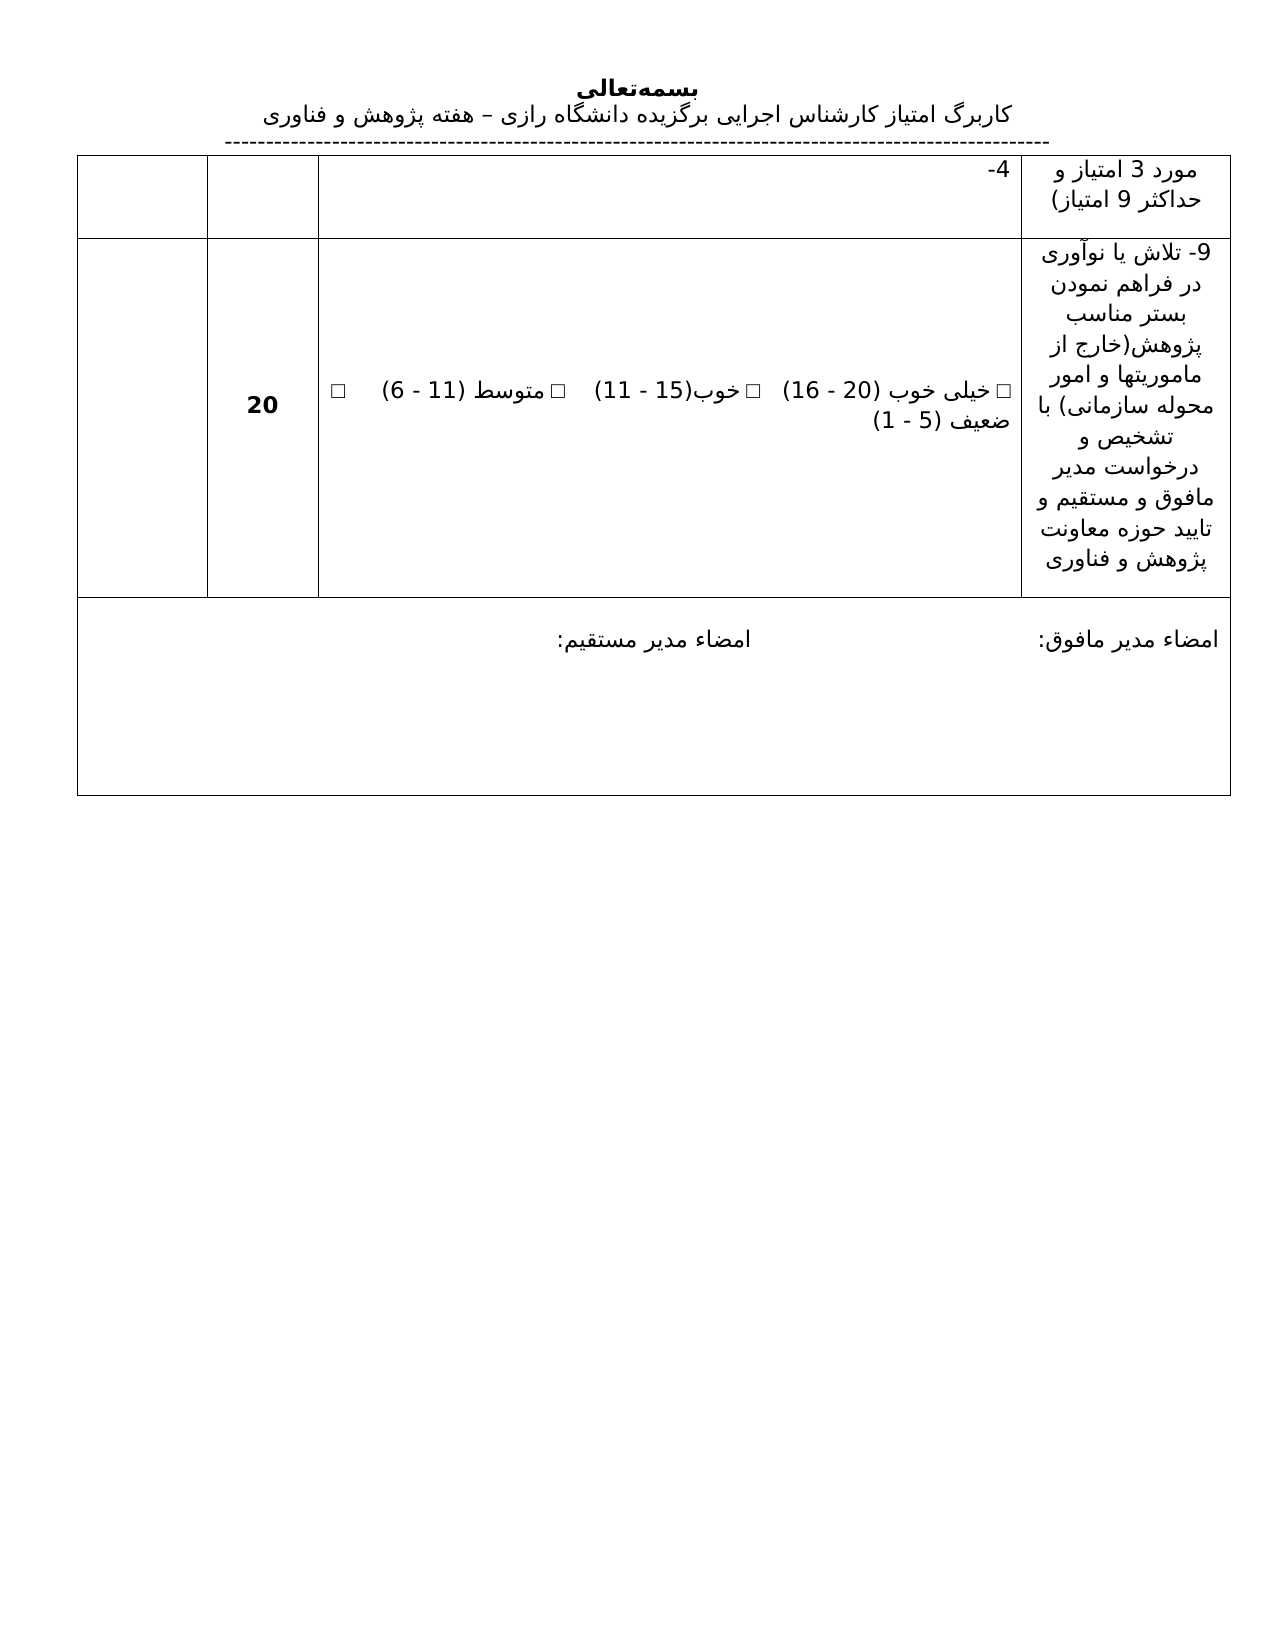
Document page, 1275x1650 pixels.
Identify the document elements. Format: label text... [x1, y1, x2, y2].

table_cell [78, 156, 207, 238]
table_cell 20 [208, 239, 318, 597]
table_cell 9- تلاش یا نوآوری در فراهم نمودن بستر مناسب پژوهش(خارج از ماموریتها و امور محوله سازمانی) با تشخیص و درخواست مدیر مافوق و مستقیم و تایید حوزه معاونت پژوهش و فناوری [1022, 239, 1230, 597]
table_cell [78, 239, 207, 597]
table_cell □ خیلی خوب (20 - 16) □ خوب(15 - 11) □ متوسط (11 - 6) □ ضعیف (5 - 1) [319, 239, 1021, 597]
table_cell 9 [208, 156, 318, 238]
table_cell شرح: 1- 2- 3- 4- [319, 156, 1021, 238]
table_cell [1022, 156, 1230, 238]
table_cell امضاء مدیر مافوق: امضاء مدیر مستقیم: [78, 598, 1230, 795]
